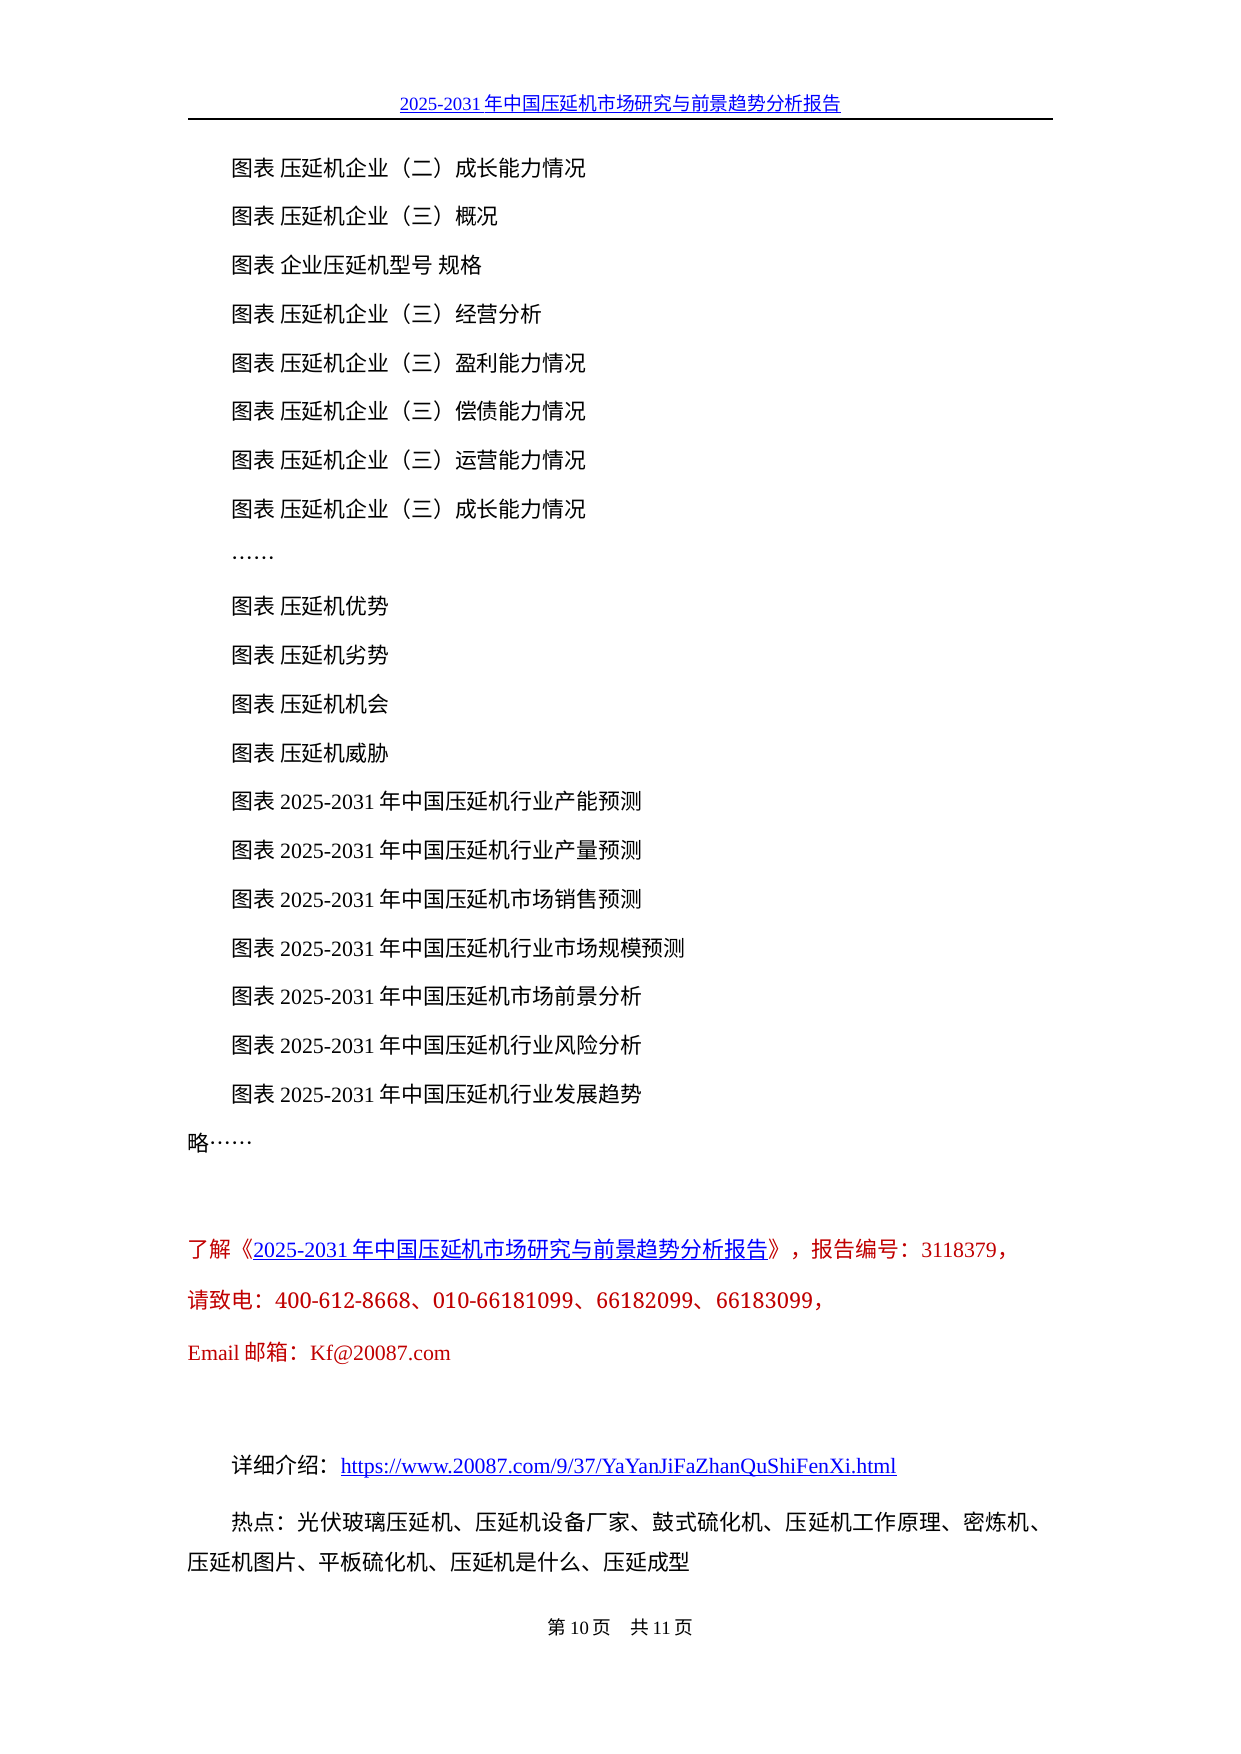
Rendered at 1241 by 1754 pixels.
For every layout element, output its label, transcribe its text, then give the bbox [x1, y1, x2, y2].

text 热点：光伏玻璃压延机、压延机设备厂家、鼓式硫化机、压延机工作原理、密炼机、压延机图片、平板硫化机、压延机是什么、压延成型 [187, 1504, 1053, 1577]
text 了解《2025-2031年中国压延机市场研究与前景趋势分析报告》，报告编号：3118379， [187, 1232, 1053, 1264]
text 请致电：400-612-8668、010-66181099、66182099、66183099， [187, 1283, 1053, 1316]
text Email邮箱：Kf@20087.com [187, 1335, 1053, 1367]
text 详细介绍：https://www.20087.com/9/37/YaYanJiFaZhanQuShiFenXi.html [187, 1448, 1053, 1480]
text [187, 150, 1053, 1158]
